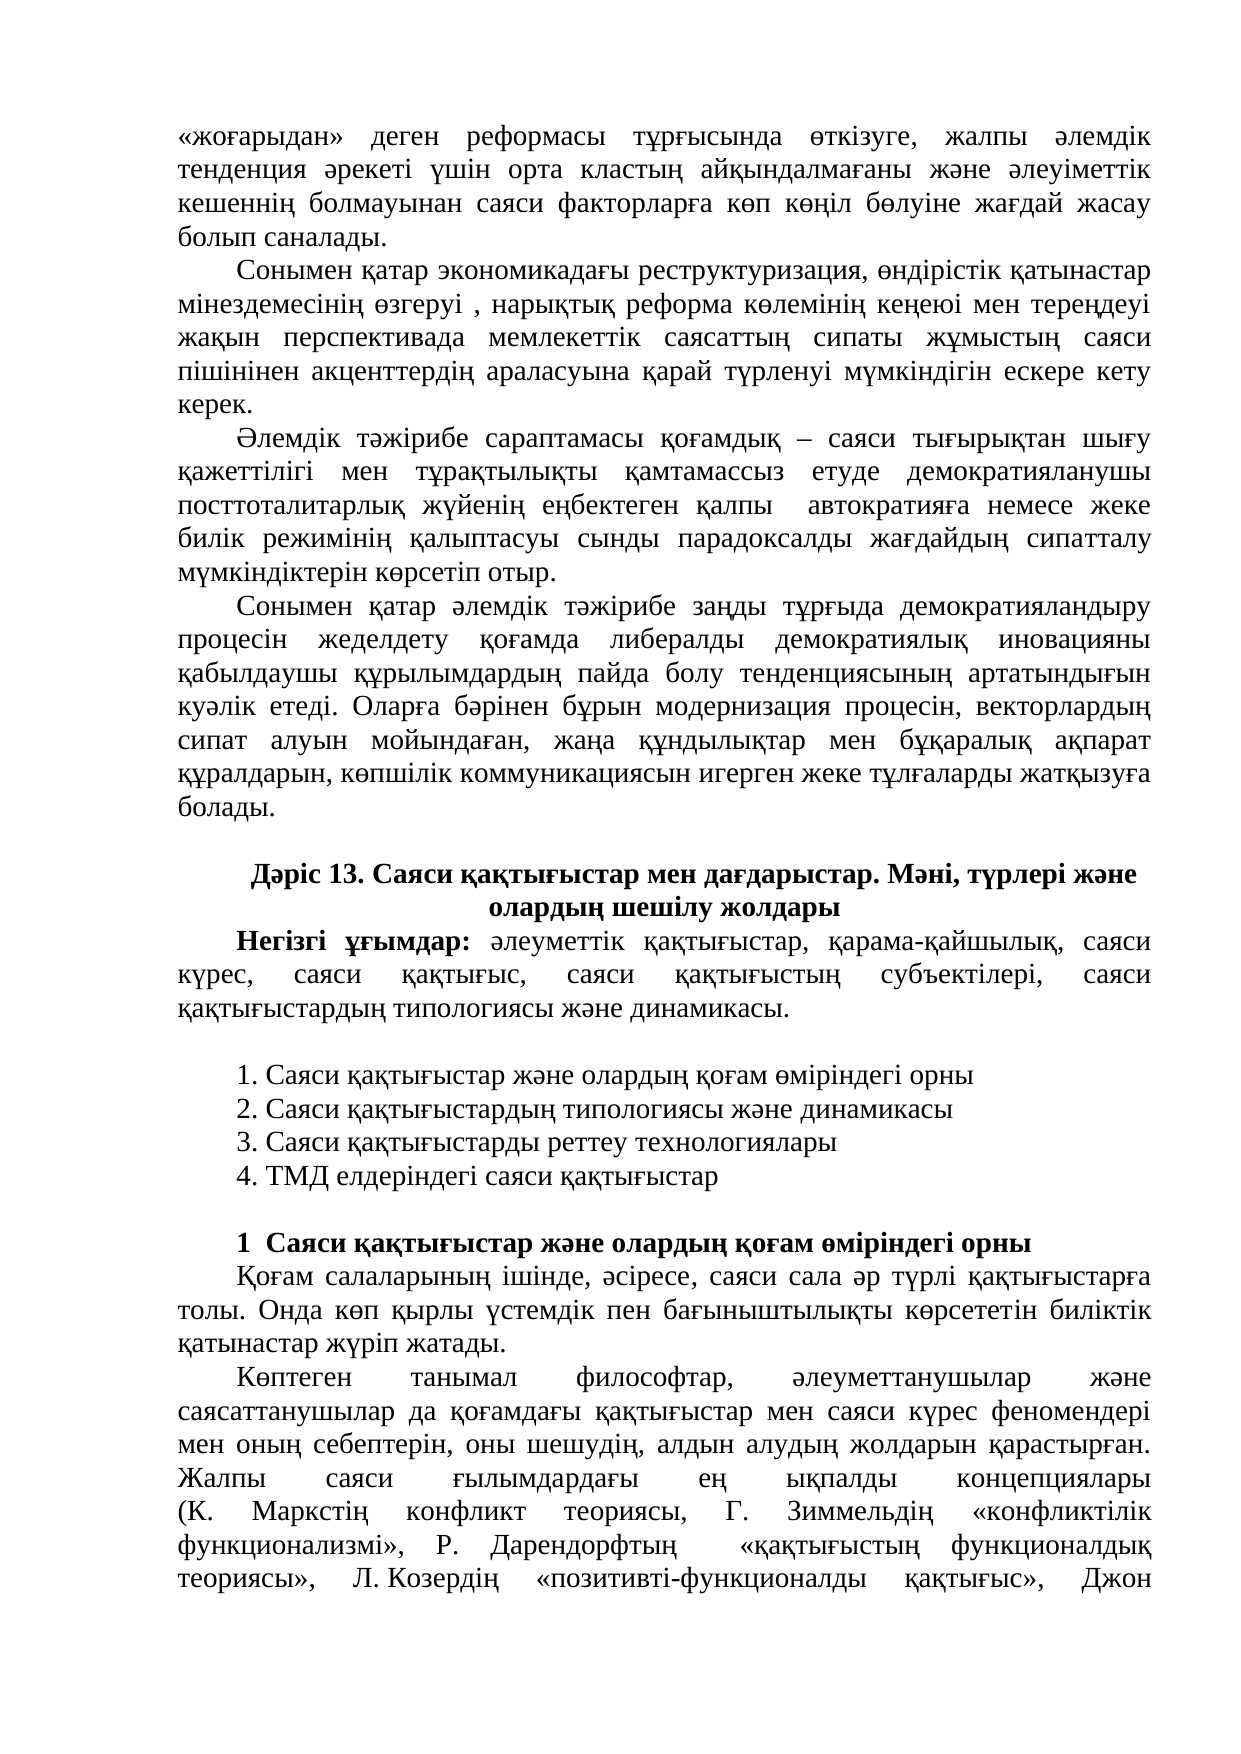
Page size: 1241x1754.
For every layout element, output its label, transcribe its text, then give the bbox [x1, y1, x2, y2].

text Қоғам салаларының ішінде, әсіресе, саяси сала әр түрлі қақтығыстарға толы. Онда көп қырлы үстемдік пен бағыныштылықты көрсететін биліктік қатынастар жүріп жатады. [177, 1258, 1152, 1359]
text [177, 1359, 1152, 1594]
text 1. Саяси қақтығыстар және олардың қоғам өміріндегі орны [177, 1057, 1152, 1091]
text 3. Саяси қақтығыстарды реттеу технологиялары [177, 1124, 1152, 1158]
text Дәріс 13. Саяси қақтығыстар мен дағдарыстар. Мәні, түрлері және олардың шешілу жолдары [177, 856, 1152, 923]
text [177, 118, 1152, 252]
text 2. Саяси қақтығыстардың типологиясы және динамикасы [177, 1091, 1152, 1124]
text 4. ТМД елдеріндегі саяси қақтығыстар [177, 1158, 1152, 1191]
text Негізгі ұғымдар: әлеуметтік қақтығыстар, қарама-қайшылық, саяси күрес, саяси қақтығыс, саяси қақтығыстың субъектілері, саяси қақтығыстардың типологиясы және динамикасы. [177, 923, 1152, 1024]
text 1 Саяси қақтығыстар және олардың қоғам өміріндегі орны [177, 1225, 1152, 1258]
text Сонымен қатар әлемдік тәжірибе заңды тұрғыда демократияландыру процесін жеделдету қоғамда либералды демократиялық иновацияны қабылдаушы құрылымдардың пайда болу тенденциясының артатындығын куәлік етеді. Оларға бәрінен бұрын модернизация процесін, векторлардың сипат алуын мойындаған, жаңа құндылықтар мен бұқаралық ақпарат құралдарын, көпшілік коммуникациясын игерген жеке тұлғаларды жатқызуға болады. [177, 588, 1152, 822]
text Сонымен қатар экономикадағы реструктуризация, өндірістік қатынастар мінездемесінің өзгеруі , нарықтық реформа көлемінің кеңеюі мен тереңдеуі жақын перспективада мемлекеттік саясаттың сипаты жұмыстың саяси пішінінен акценттердің араласуына қарай түрленуі мүмкіндігін ескере кету керек. [177, 252, 1152, 420]
text Әлемдік тәжірибе сараптамасы қоғамдық – саяси тығырықтан шығу қажеттілігі мен тұрақтылықты қамтамассыз етуде демократияланушы посттоталитарлық жүйенің еңбектеген қалпы автократияға немесе жеке билік режимінің қалыптасуы сынды парадоксалды жағдайдың сипатталу мүмкіндіктерін көрсетіп отыр. [177, 420, 1152, 588]
